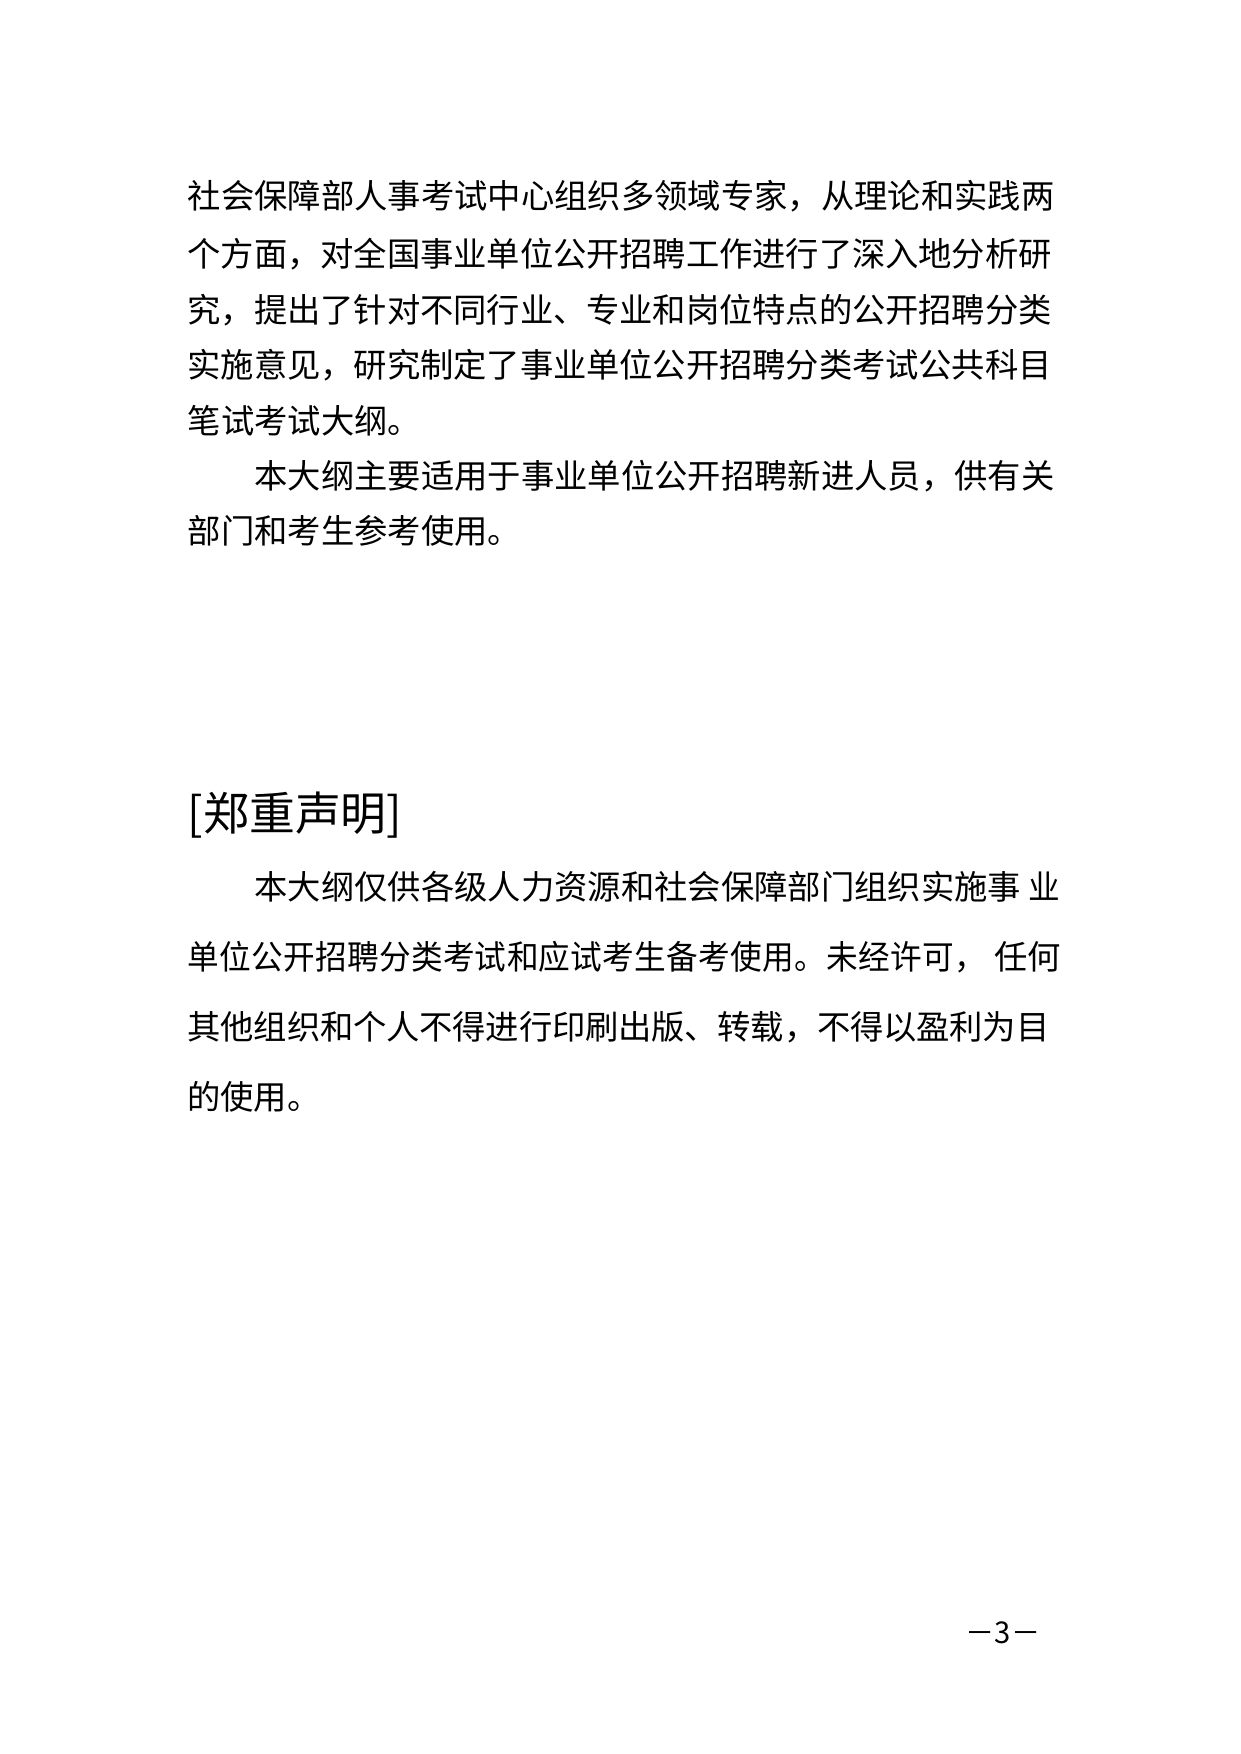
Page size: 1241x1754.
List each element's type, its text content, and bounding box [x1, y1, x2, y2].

text 本大纲主要适用于事业单位公开招聘新进人员，供有关部门和考生参考使用。 [187, 450, 1058, 553]
text [郑重声明] [187, 777, 1142, 844]
text 社会保障部人事考试中心组织多领域专家，从理论和实践两 [187, 164, 1142, 219]
subtitle 本大纲仅供各级人力资源和社会保障部门组织实施事 业单位公开招聘分类考试和应试考生备考使用。未经许可， 任何其他组织和个人不得进行印刷出版、转载，不得以盈利为目的使用。 [187, 861, 1068, 1119]
text 个方面，对全国事业单位公开招聘工作进行了深入地分析研究，提出了针对不同行业、专业和岗位特点的公开招聘分类实施意见，研究制定了事业单位公开招聘分类考试公共科目笔试考试大纲。 [187, 228, 1053, 443]
